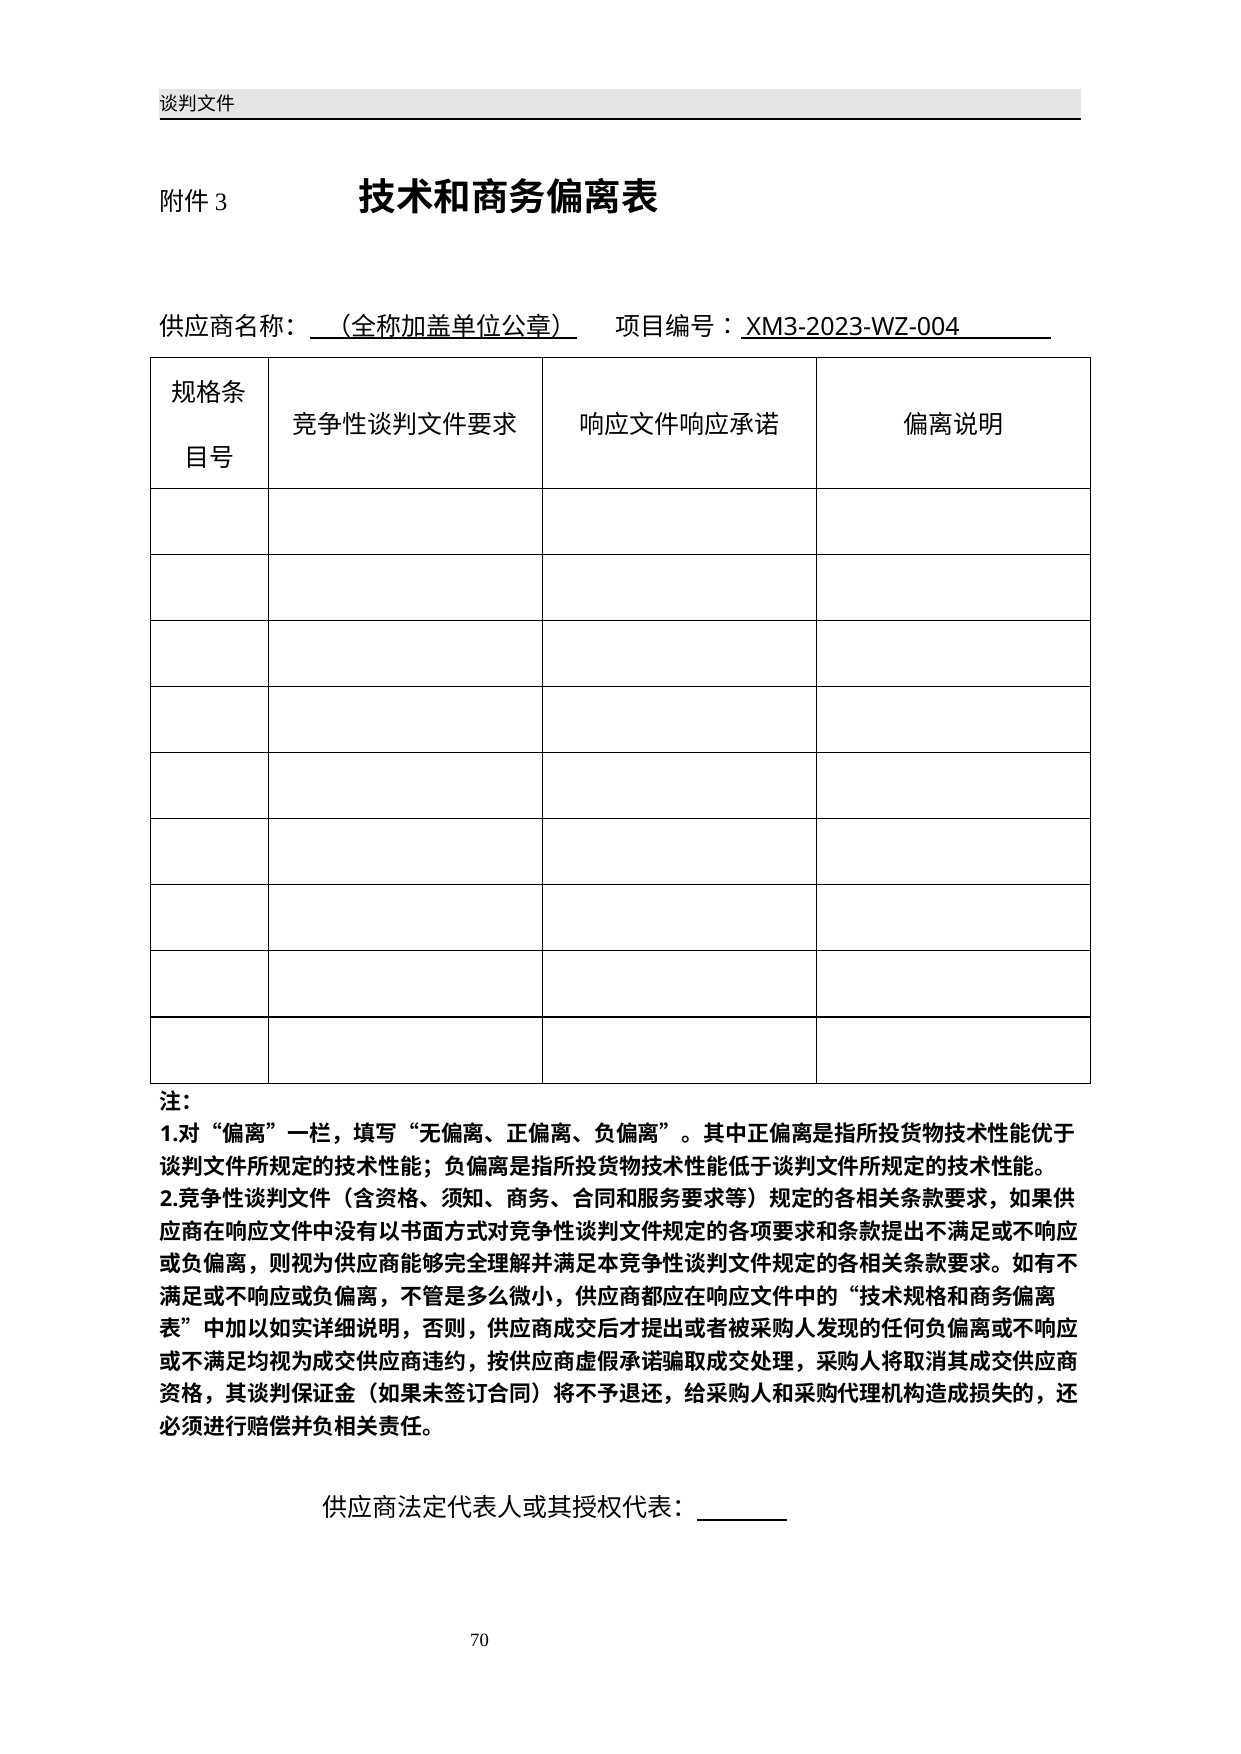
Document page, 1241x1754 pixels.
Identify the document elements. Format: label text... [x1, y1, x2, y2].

text 2.竞争性谈判文件（含资格、须知、商务、合同和服务要求等）规定的各相关条款要求，如果供应商在响应文件中没有以书面方式对竞争性谈判文件规定的各项要求和条款提出不满足或不响应或负偏离，则视为供应商能够完全理解并满足本竞争性谈判文件规定的各相关条款要求。如有不满足或不响应或负偏离，不管是多么微小，供应商都应在响应文件中的“技术规格和商务偏离表”中加以如实详细说明，否则，供应商成交后才提出或者被采购人发现的任何负偏离或不响应或不满足均视为成交供应商违约，按供应商虚假承诺骗取成交处理，采购人将取消其成交供应商资格，其谈判保证金（如果未签订合同）将不予退还，给采购人和采购代理机构造成损失的，还必须进行赔偿并负相关责任。 [159, 1181, 1081, 1441]
table_cell [269, 819, 542, 884]
table_header 竞争性谈判文件要求 [269, 358, 542, 488]
table_cell [151, 819, 268, 884]
table_cell [543, 555, 816, 620]
text 供应商法定代表人或其授权代表： [159, 1473, 1081, 1538]
table_cell [269, 621, 542, 686]
table_cell [543, 687, 816, 752]
table_cell [543, 621, 816, 686]
table_header 偏离说明 [817, 358, 1090, 488]
table_cell [151, 687, 268, 752]
table_cell [817, 621, 1090, 686]
table_cell [151, 621, 268, 686]
table_cell [269, 951, 542, 1016]
table_cell [817, 753, 1090, 818]
table_cell [151, 489, 268, 554]
table_cell [817, 489, 1090, 554]
text 附件3 技术和商务偏离表 [159, 162, 1081, 292]
table_cell [817, 885, 1090, 950]
table_cell [543, 819, 816, 884]
table_cell [151, 951, 268, 1016]
table_cell [151, 885, 268, 950]
table_cell [817, 819, 1090, 884]
table_header 响应文件响应承诺 [543, 358, 816, 488]
table_cell [269, 885, 542, 950]
table_cell [543, 885, 816, 950]
table_cell [151, 753, 268, 818]
table_cell [817, 555, 1090, 620]
table_cell [817, 951, 1090, 1016]
table_cell [543, 753, 816, 818]
table_cell [151, 1018, 268, 1082]
table_header 规格条目号 [151, 358, 268, 488]
text 1.对“偏离”一栏，填写“无偏离、正偏离、负偏离”。其中正偏离是指所投货物技术性能优于谈判文件所规定的技术性能；负偏离是指所投货物技术性能低于谈判文件所规定的技术性能。 [159, 1116, 1081, 1181]
table_cell [543, 489, 816, 554]
table_cell [817, 687, 1090, 752]
text 注： [159, 1084, 1081, 1116]
table_cell [269, 687, 542, 752]
table_cell [543, 951, 816, 1016]
table_cell [269, 753, 542, 818]
table_cell [269, 1018, 542, 1082]
table_cell [151, 555, 268, 620]
table_cell [543, 1018, 816, 1082]
table_cell [269, 489, 542, 554]
text 供应商名称： （全称加盖单位公章） 项目编号∶ XM3-2023-WZ-004 [159, 292, 1081, 357]
table_cell [269, 555, 542, 620]
table_cell [817, 1018, 1090, 1082]
